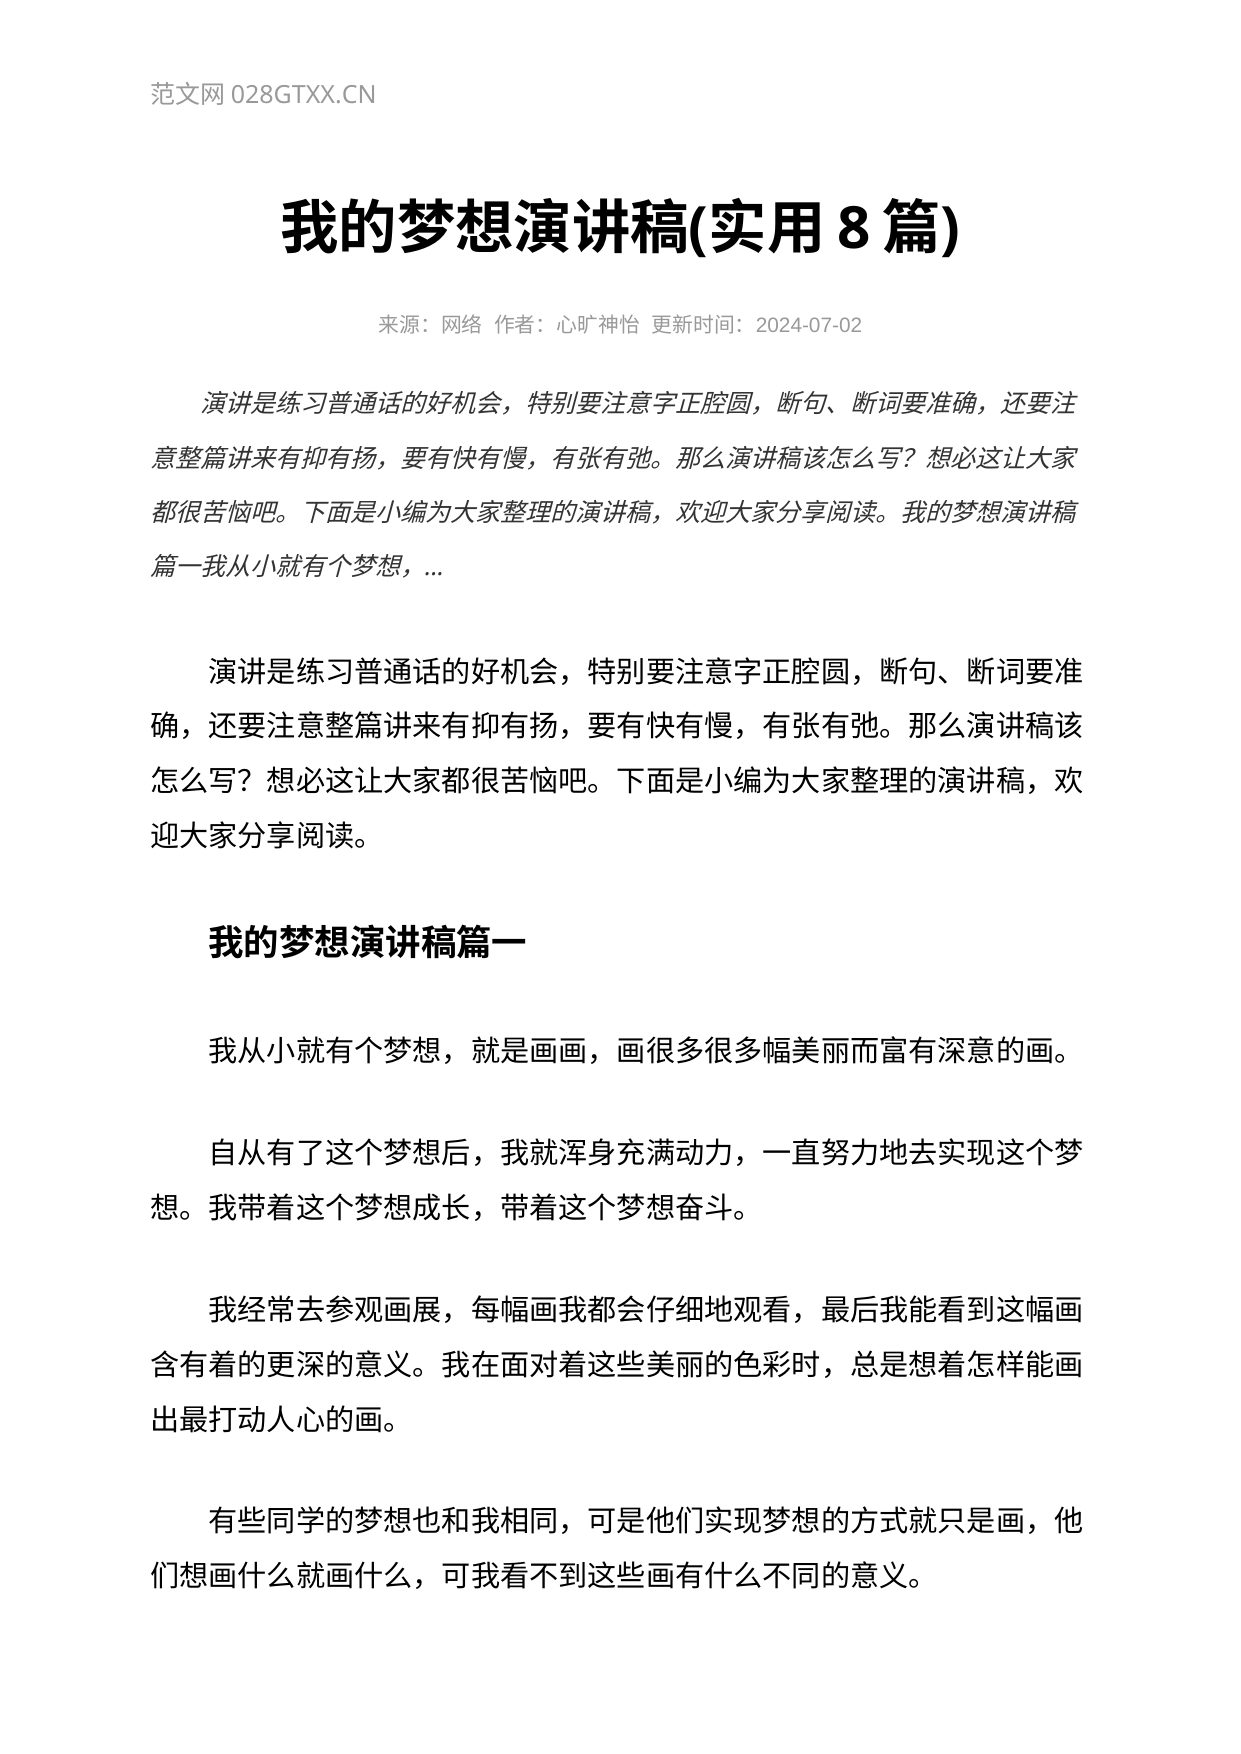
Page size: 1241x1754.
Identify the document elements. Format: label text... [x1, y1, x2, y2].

text 有些同学的梦想也和我相同，可是他们实现梦想的方式就只是画，他们想画什么就画什么，可我看不到这些画有什么不同的意义。 [150, 1498, 1090, 1595]
subtitle 我的梦想演讲稿(实用8篇) [150, 181, 1090, 266]
text 我从小就有个梦想，就是画画，画很多很多幅美丽而富有深意的画。 [150, 1028, 1090, 1070]
text 自从有了这个梦想后，我就浑身充满动力，一直努力地去实现这个梦想。我带着这个梦想成长，带着这个梦想奋斗。 [150, 1130, 1090, 1227]
text 来源：网络 作者：心旷神怡 更新时间：2024-07-02 [150, 313, 1090, 337]
text 我经常去参观画展，每幅画我都会仔细地观看，最后我能看到这幅画含有着的更深的意义。我在面对着这些美丽的色彩时，总是想着怎样能画出最打动人心的画。 [150, 1286, 1090, 1438]
text 我的梦想演讲稿篇一 [150, 914, 1090, 966]
text 演讲是练习普通话的好机会，特别要注意字正腔圆，断句、断词要准确，还要注意整篇讲来有抑有扬，要有快有慢，有张有弛。那么演讲稿该怎么写？想必这让大家都很苦恼吧。下面是小编为大家整理的演讲稿，欢迎大家分享阅读。我的梦想演讲稿篇一我从小就有个梦想，... [150, 384, 1090, 583]
text 演讲是练习普通话的好机会，特别要注意字正腔圆，断句、断词要准确，还要注意整篇讲来有抑有扬，要有快有慢，有张有弛。那么演讲稿该怎么写？想必这让大家都很苦恼吧。下面是小编为大家整理的演讲稿，欢迎大家分享阅读。 [150, 648, 1090, 855]
